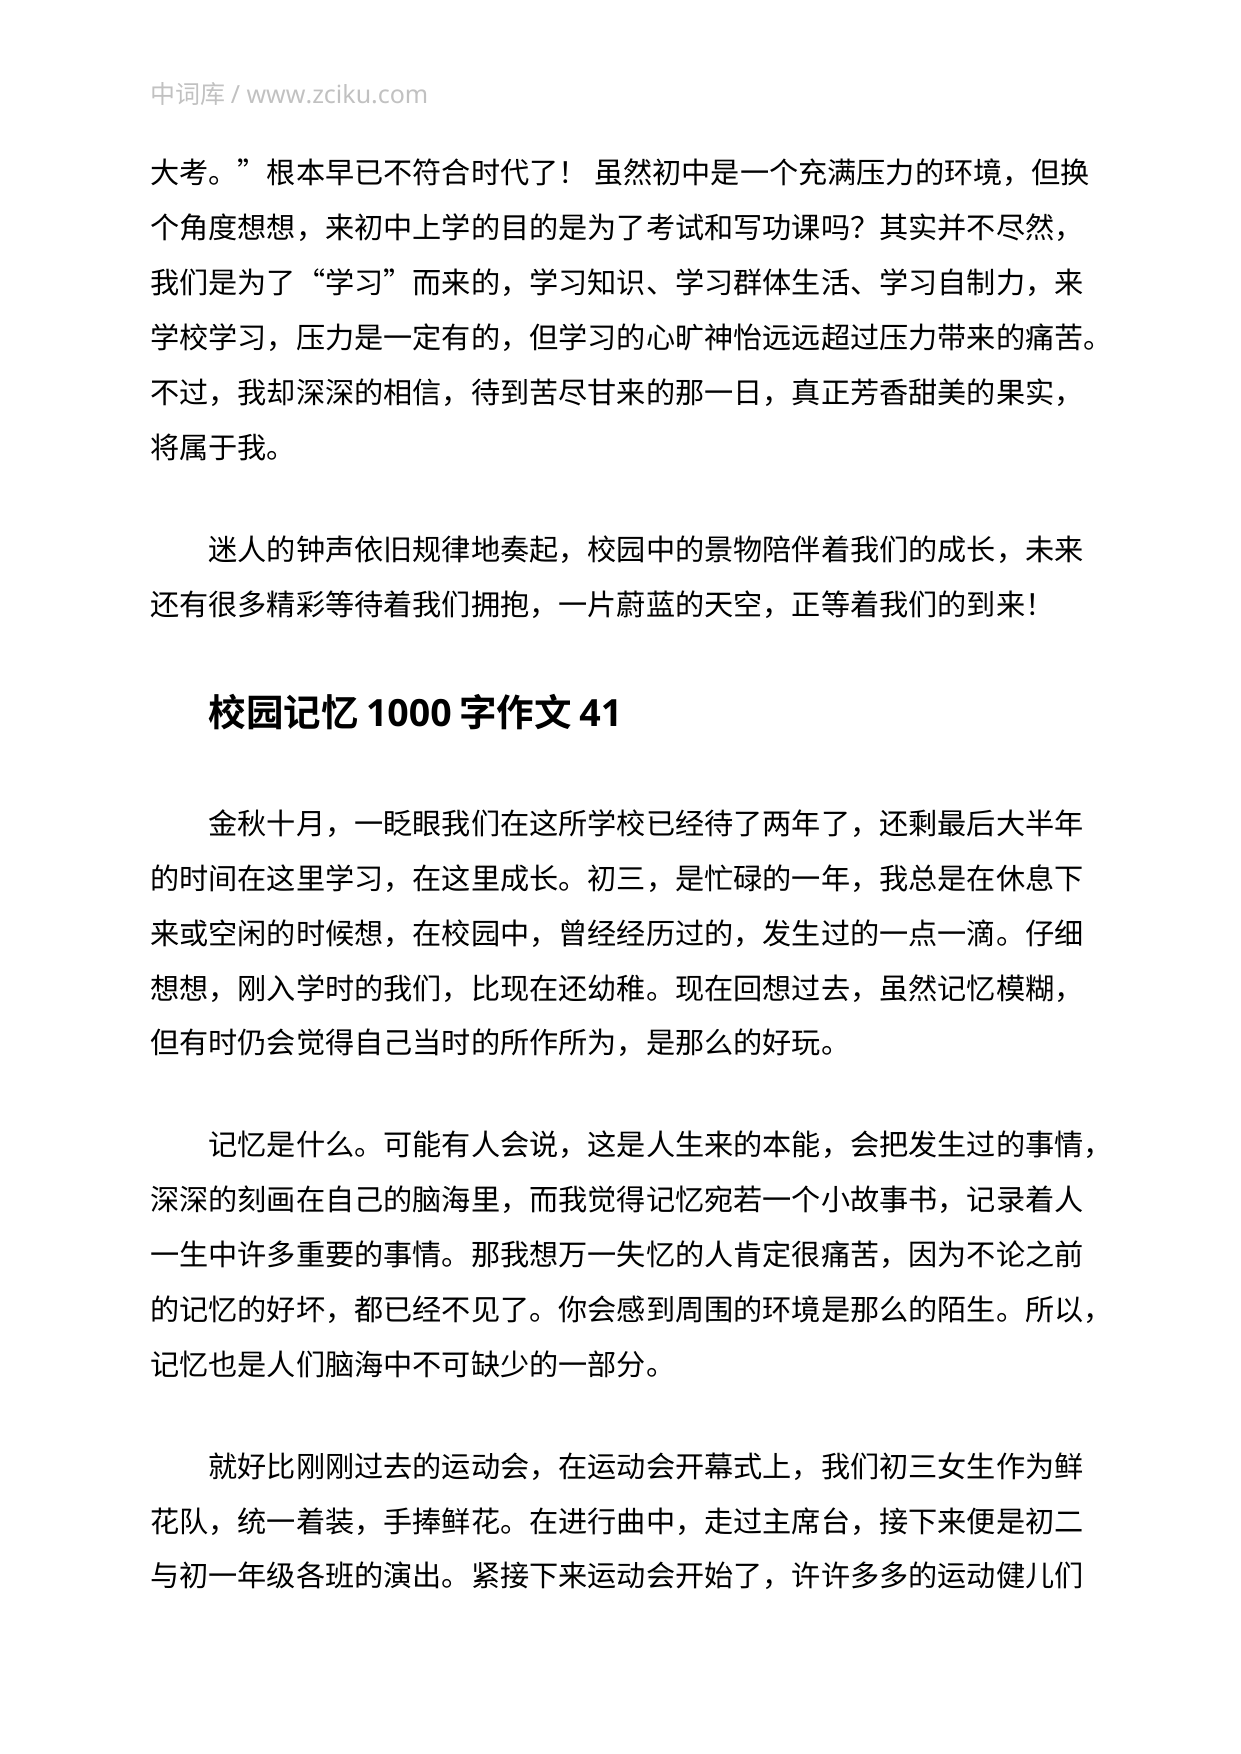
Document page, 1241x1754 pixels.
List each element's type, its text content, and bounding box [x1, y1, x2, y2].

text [150, 150, 1090, 467]
text 记忆是什么。可能有人会说，这是人生来的本能，会把发生过的事情，深深的刻画在自己的脑海里，而我觉得记忆宛若一个小故事书，记录着人一生中许多重要的事情。那我想万一失忆的人肯定很痛苦，因为不论之前的记忆的好坏，都已经不见了。你会感到周围的环境是那么的陌生。所以，记忆也是人们脑海中不可缺少的一部分。 [150, 1122, 1090, 1384]
text 校园记忆1000字作文41 [150, 683, 1090, 737]
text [150, 1443, 1090, 1595]
text 金秋十月，一眨眼我们在这所学校已经待了两年了，还剩最后大半年的时间在这里学习，在这里成长。初三，是忙碌的一年，我总是在休息下来或空闲的时候想，在校园中，曾经经历过的，发生过的一点一滴。仔细想想，刚入学时的我们，比现在还幼稚。现在回想过去，虽然记忆模糊，但有时仍会觉得自己当时的所作所为，是那么的好玩。 [150, 801, 1090, 1062]
text 迷人的钟声依旧规律地奏起，校园中的景物陪伴着我们的成长，未来还有很多精彩等待着我们拥抱，一片蔚蓝的天空，正等着我们的到来！ [150, 526, 1090, 623]
